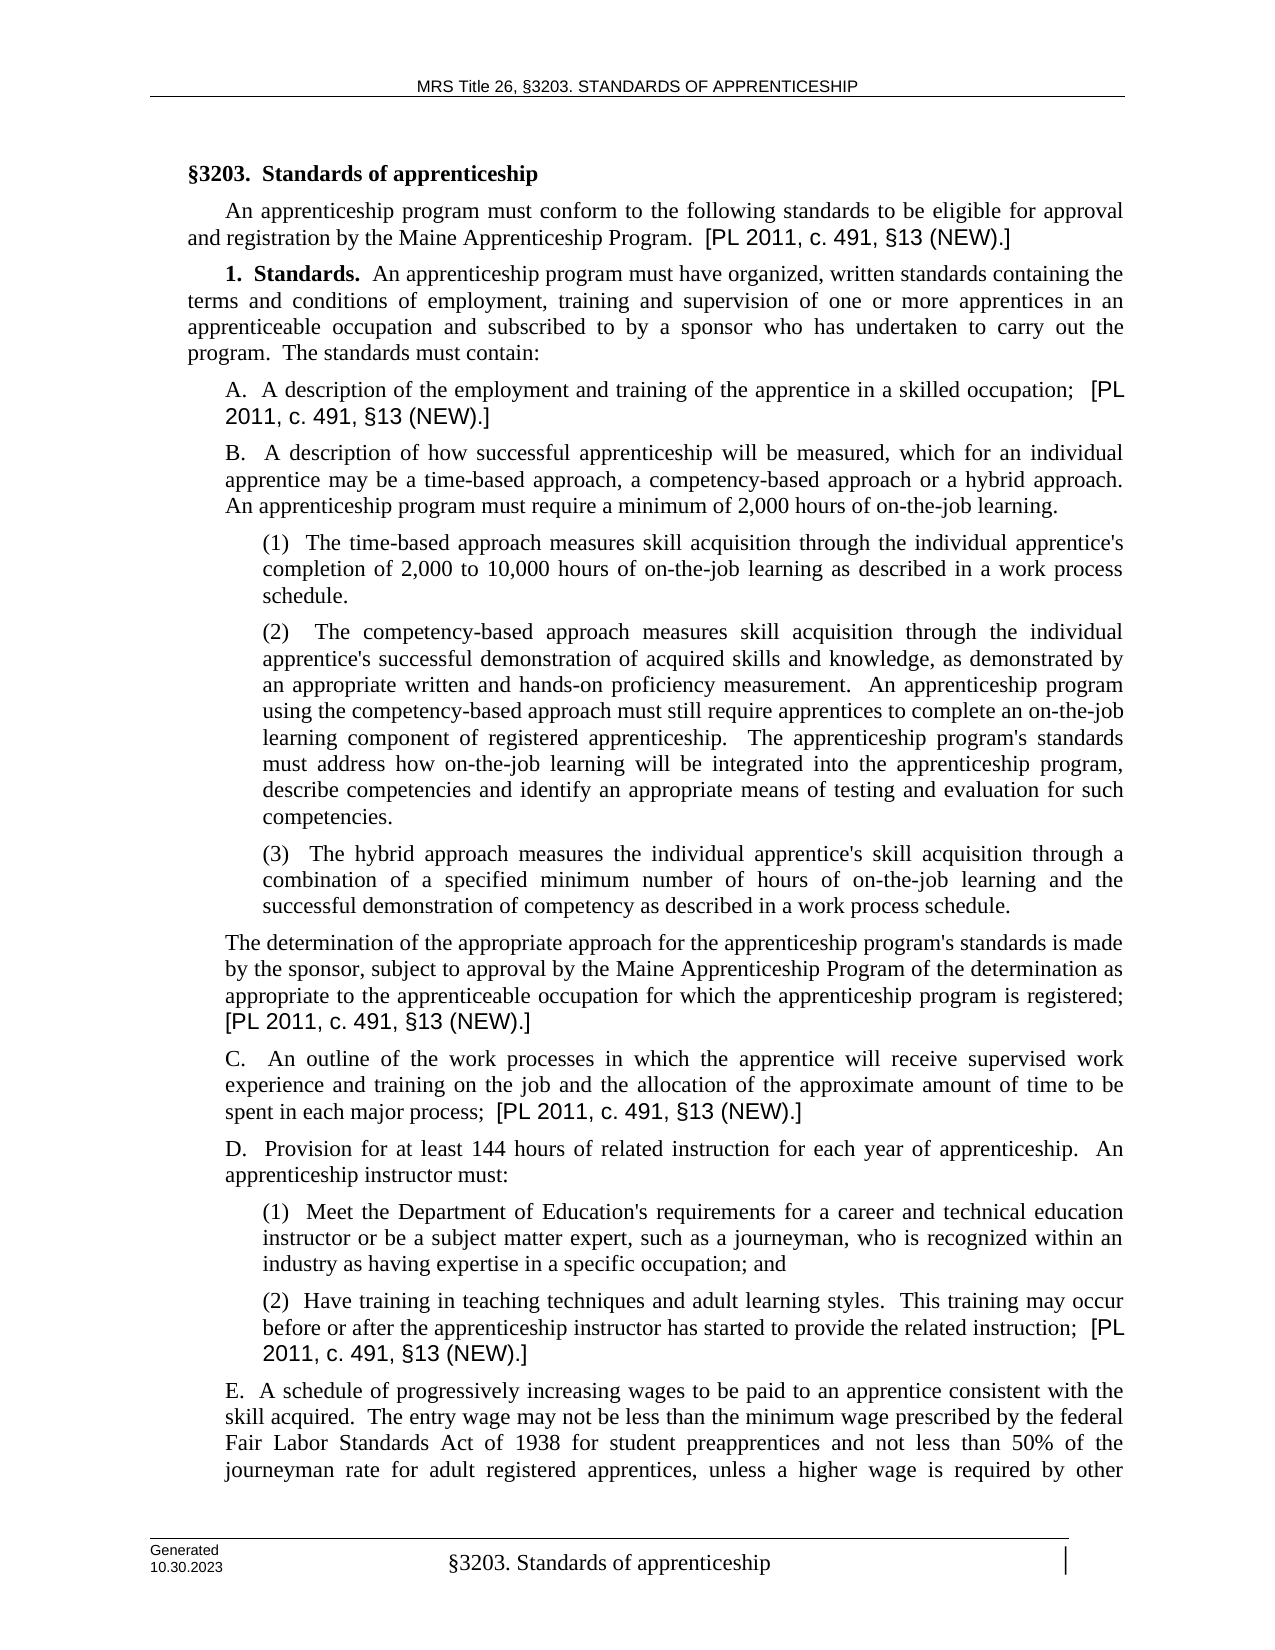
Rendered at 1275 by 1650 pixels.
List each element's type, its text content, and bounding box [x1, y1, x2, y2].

text (2) Have training in teaching techniques and adult learning styles. This training may occur before or after the apprenticeship instructor has started to provide the related instruction; [PL 2011, c. 491, §13 (NEW).] [262, 1287, 1125, 1366]
text (1) Meet the Department of Education's requirements for a career and technical education instructor or be a subject matter expert, such as a journeyman, who is recognized within an industry as having expertise in a specific occupation; and [262, 1198, 1125, 1277]
text (1) The time-based approach measures skill acquisition through the individual apprentice's completion of 2,000 to 10,000 hours of on-the-job learning as described in a work process schedule. [262, 529, 1125, 608]
text (2) The competency-based approach measures skill acquisition through the individual apprentice's successful demonstration of acquired skills and knowledge, as demonstrated by an appropriate written and hands-on proficiency measurement. An apprenticeship program using the competency-based approach must still require apprentices to complete an on-the-job learning component of registered apprenticeship. The apprenticeship program's standards must address how on-the-job learning will be integrated into the apprenticeship program, describe competencies and identify an appropriate means of testing and evaluation for such competencies. [262, 618, 1125, 829]
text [225, 1377, 1125, 1482]
text D. Provision for at least 144 hours of related instruction for each year of apprenticeship. An apprenticeship instructor must: [225, 1134, 1125, 1187]
text 1. Standards. An apprenticeship program must have organized, written standards containing the terms and conditions of employment, training and supervision of one or more apprentices in an apprenticeable occupation and subscribed to by a sponsor who has undertaken to carry out the program. The standards must contain: [187, 260, 1125, 366]
text The determination of the appropriate approach for the apprenticeship program's standards is made by the sponsor, subject to approval by the Maine Apprenticeship Program of the determination as appropriate to the apprenticeable occupation for which the apprenticeship program is registered; [PL 2011, c. 491, §13 (NEW).] [225, 929, 1125, 1034]
text C. An outline of the work processes in which the apprentice will receive supervised work experience and training on the job and the allocation of the approximate amount of time to be spent in each major process; [PL 2011, c. 491, §13 (NEW).] [225, 1045, 1125, 1124]
text A. A description of the employment and training of the apprentice in a skilled occupation; [PL 2011, c. 491, §13 (NEW).] [225, 376, 1125, 429]
text (3) The hybrid approach measures the individual apprentice's skill acquisition through a combination of a specified minimum number of hours of on-the-job learning and the successful demonstration of competency as described in a work process schedule. [262, 840, 1125, 919]
text B. A description of how successful apprenticeship will be measured, which for an individual apprentice may be a time-based approach, a competency-based approach or a hybrid approach. An apprenticeship program must require a minimum of 2,000 hours of on-the-job learning. [225, 439, 1125, 518]
text An apprenticeship program must conform to the following standards to be eligible for approval and registration by the Maine Apprenticeship Program. [PL 2011, c. 491, §13 (NEW).] [187, 197, 1125, 250]
text §3203. Standards of apprenticeship [187, 160, 1125, 187]
